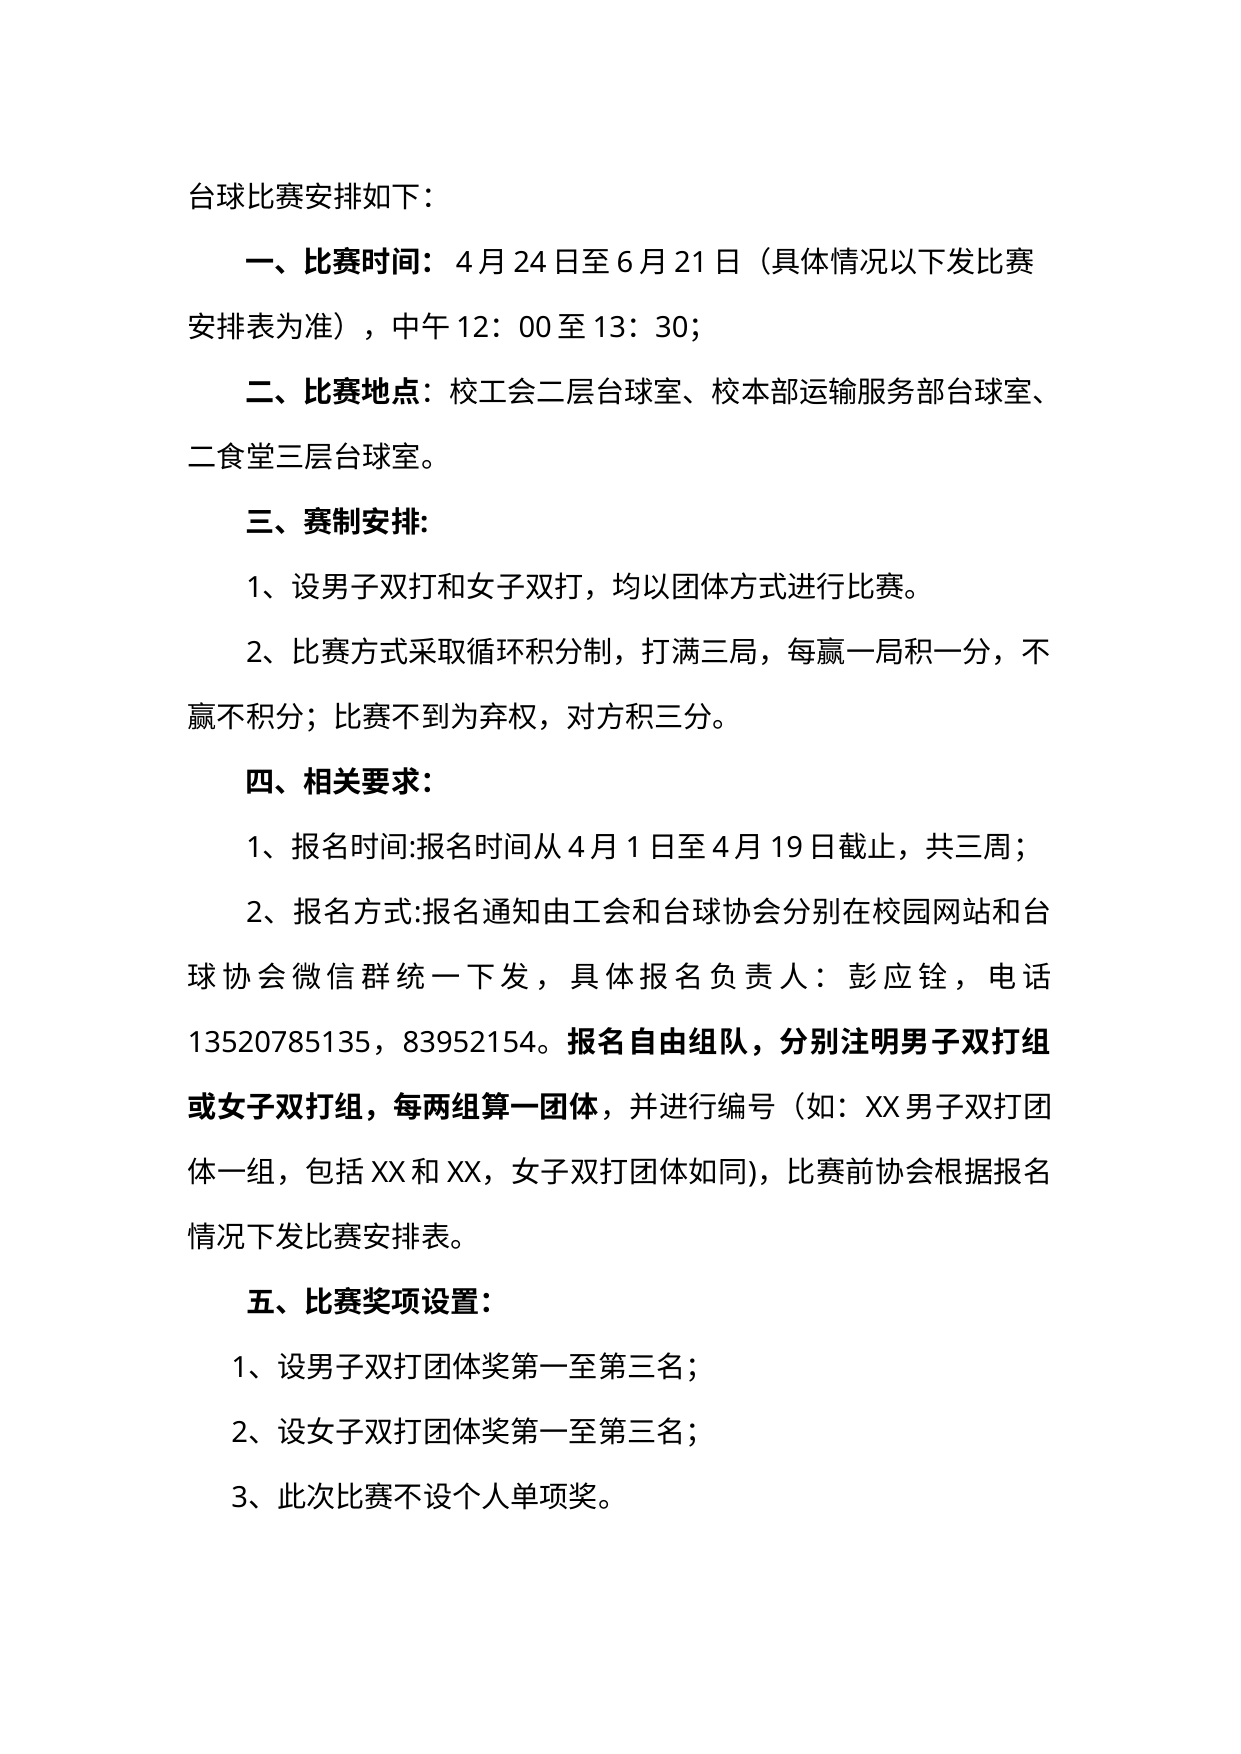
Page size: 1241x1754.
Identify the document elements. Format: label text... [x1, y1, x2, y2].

text 2、报名方式:报名通知由工会和台球协会分别在校园网站和台球协会微信群统一下发，具体报名负责人：彭应铨，电话13520785135，83952154。报名自由组队，分别注明男子双打组或女子双打组，每两组算一团体，并进行编号（如：XX男子双打团体一组，包括XX和XX，女子双打团体如同)，比赛前协会根据报名情况下发比赛安排表。 [187, 877, 1053, 1267]
text 三、赛制安排: [187, 487, 1053, 552]
text 四、相关要求： [187, 747, 1053, 812]
text 一、比赛时间： 4月24日至6月21日（具体情况以下发比赛安排表为准），中午12：00至13：30； [187, 227, 1053, 357]
text 1、报名时间:报名时间从4月1日至4月19日截止，共三周； [246, 812, 1053, 877]
text 台球比赛安排如下： [187, 162, 1053, 227]
text 2、设女子双打团体奖第一至第三名； [231, 1397, 1053, 1462]
text 二、比赛地点：校工会二层台球室、校本部运输服务部台球室、二食堂三层台球室。 [187, 357, 1053, 487]
text 五、比赛奖项设置： [246, 1267, 1053, 1332]
text 1、设男子双打团体奖第一至第三名； [231, 1332, 1053, 1397]
text 3、此次比赛不设个人单项奖。 [187, 1462, 1053, 1527]
text 1、设男子双打和女子双打，均以团体方式进行比赛。 [187, 552, 1053, 617]
text 2、比赛方式采取循环积分制，打满三局，每赢一局积一分，不赢不积分；比赛不到为弃权，对方积三分。 [187, 617, 1053, 747]
